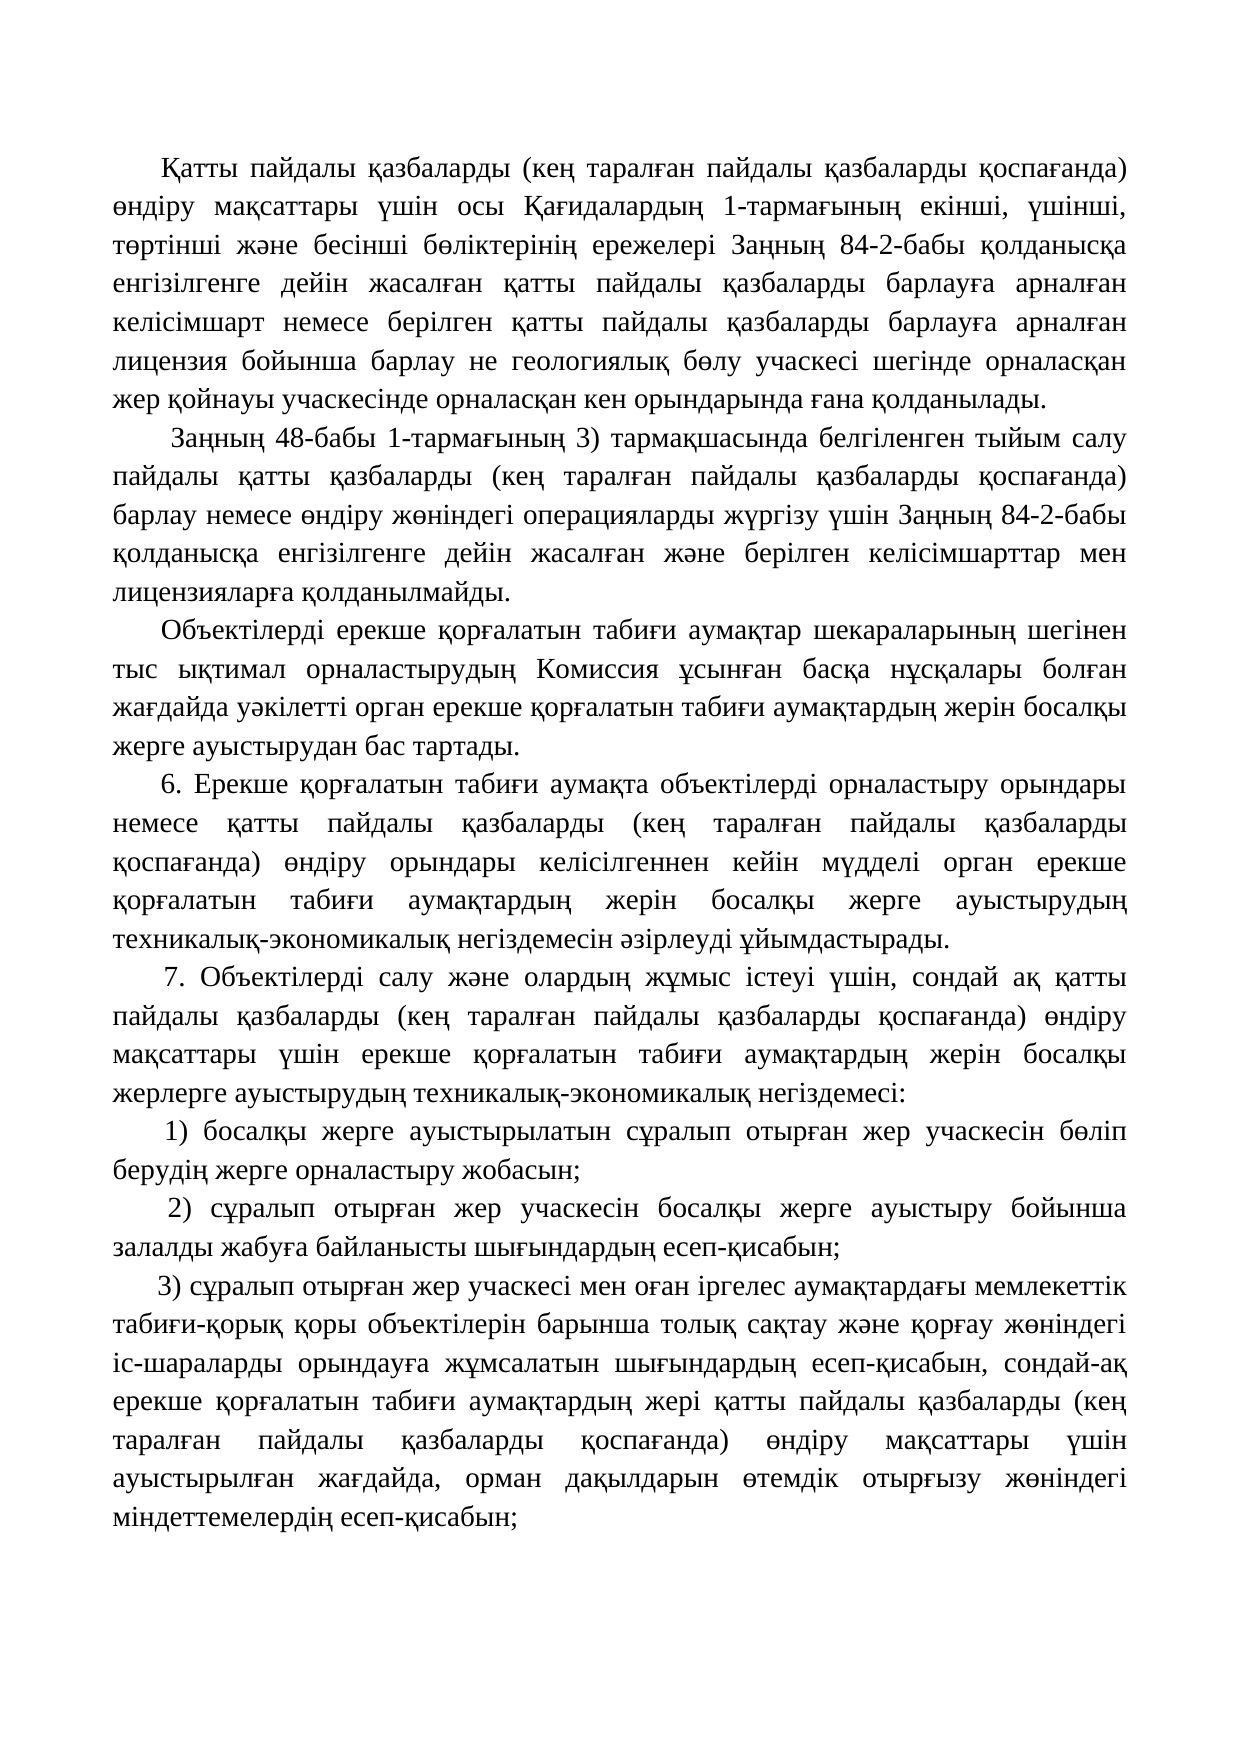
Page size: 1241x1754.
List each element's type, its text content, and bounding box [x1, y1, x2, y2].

text Қатты пайдалы қазбаларды (кең таралған пайдалы қазбаларды қоспағанда) өндіру мақсаттары үшін осы Қағидалардың 1-тармағының екінші, үшінші, төртінші және бесінші бөліктерінің ережелері Заңның 84-2-бабы қолданысқа енгізілгенге дейін жасалған қатты пайдалы қазбаларды барлауға арналған келісімшарт немесе берілген қатты пайдалы қазбаларды барлауға арналған лицензия бойынша барлау не геологиялық бөлу учаскесі шегінде орналасқан жер қойнауы учаскесінде орналасқан кен орындарында ғана қолданылады. [112, 150, 1128, 415]
text Объектілерді ерекше қорғалатын табиғи аумақтар шекараларының шегінен тыс ықтимал орналастырудың Комиссия ұсынған басқа нұсқалары болған жағдайда уәкілетті орган ерекше қорғалатын табиғи аумақтардың жерін босалқы жерге ауыстырудан бас тартады. [112, 612, 1128, 762]
text 7. Объектілерді салу және олардың жұмыс істеуі үшін, сондай ақ қатты пайдалы қазбаларды (кең таралған пайдалы қазбаларды қоспағанда) өндіру мақсаттары үшін ерекше қорғалатын табиғи аумақтардың жерін босалқы жерлерге ауыстырудың техникалық-экономикалық негіздемесі: [112, 959, 1128, 1108]
text 2) сұралып отырған жер учаскесін босалқы жерге ауыстыру бойынша залалды жабуға байланысты шығындардың есеп-қисабын; [112, 1191, 1128, 1263]
text 6. Ерекше қорғалатын табиғи аумақта объектілерді орналастыру орындары немесе қатты пайдалы қазбаларды (кең таралған пайдалы қазбаларды қоспағанда) өндіру орындары келісілгеннен кейін мүдделі орган ерекше қорғалатын табиғи аумақтардың жерін босалқы жерге ауыстырудың техникалық-экономикалық негіздемесін әзірлеуді ұйымдастырады. [112, 767, 1128, 954]
text Заңның 48-бабы 1-тармағының 3) тармақшасында белгіленген тыйым салу пайдалы қатты қазбаларды (кең таралған пайдалы қазбаларды қоспағанда) барлау немесе өндіру жөніндегі операцияларды жүргізу үшін Заңның 84-2-бабы қолданысқа енгізілгенге дейін жасалған және берілген келісімшарттар мен лицензияларға қолданылмайды. [112, 420, 1128, 607]
text 1) босалқы жерге ауыстырылатын сұралып отырған жер учаскесін бөліп берудің жерге орналастыру жобасын; [112, 1113, 1128, 1186]
text 3) сұралып отырған жер учаскесі мен оған іргелес аумақтардағы мемлекеттік табиғи-қорық қоры объектілерін барынша толық сақтау және қорғау жөніндегі іс-шараларды орындауға жұмсалатын шығындардың есеп-қисабын, сондай-ақ ерекше қорғалатын табиғи аумақтардың жері қатты пайдалы қазбаларды (кең таралған пайдалы қазбаларды қоспағанда) өндіру мақсаттары үшін ауыстырылған жағдайда, орман дақылдарын өтемдік отырғызу жөніндегі міндеттемелердің есеп-қисабын; [112, 1268, 1128, 1532]
